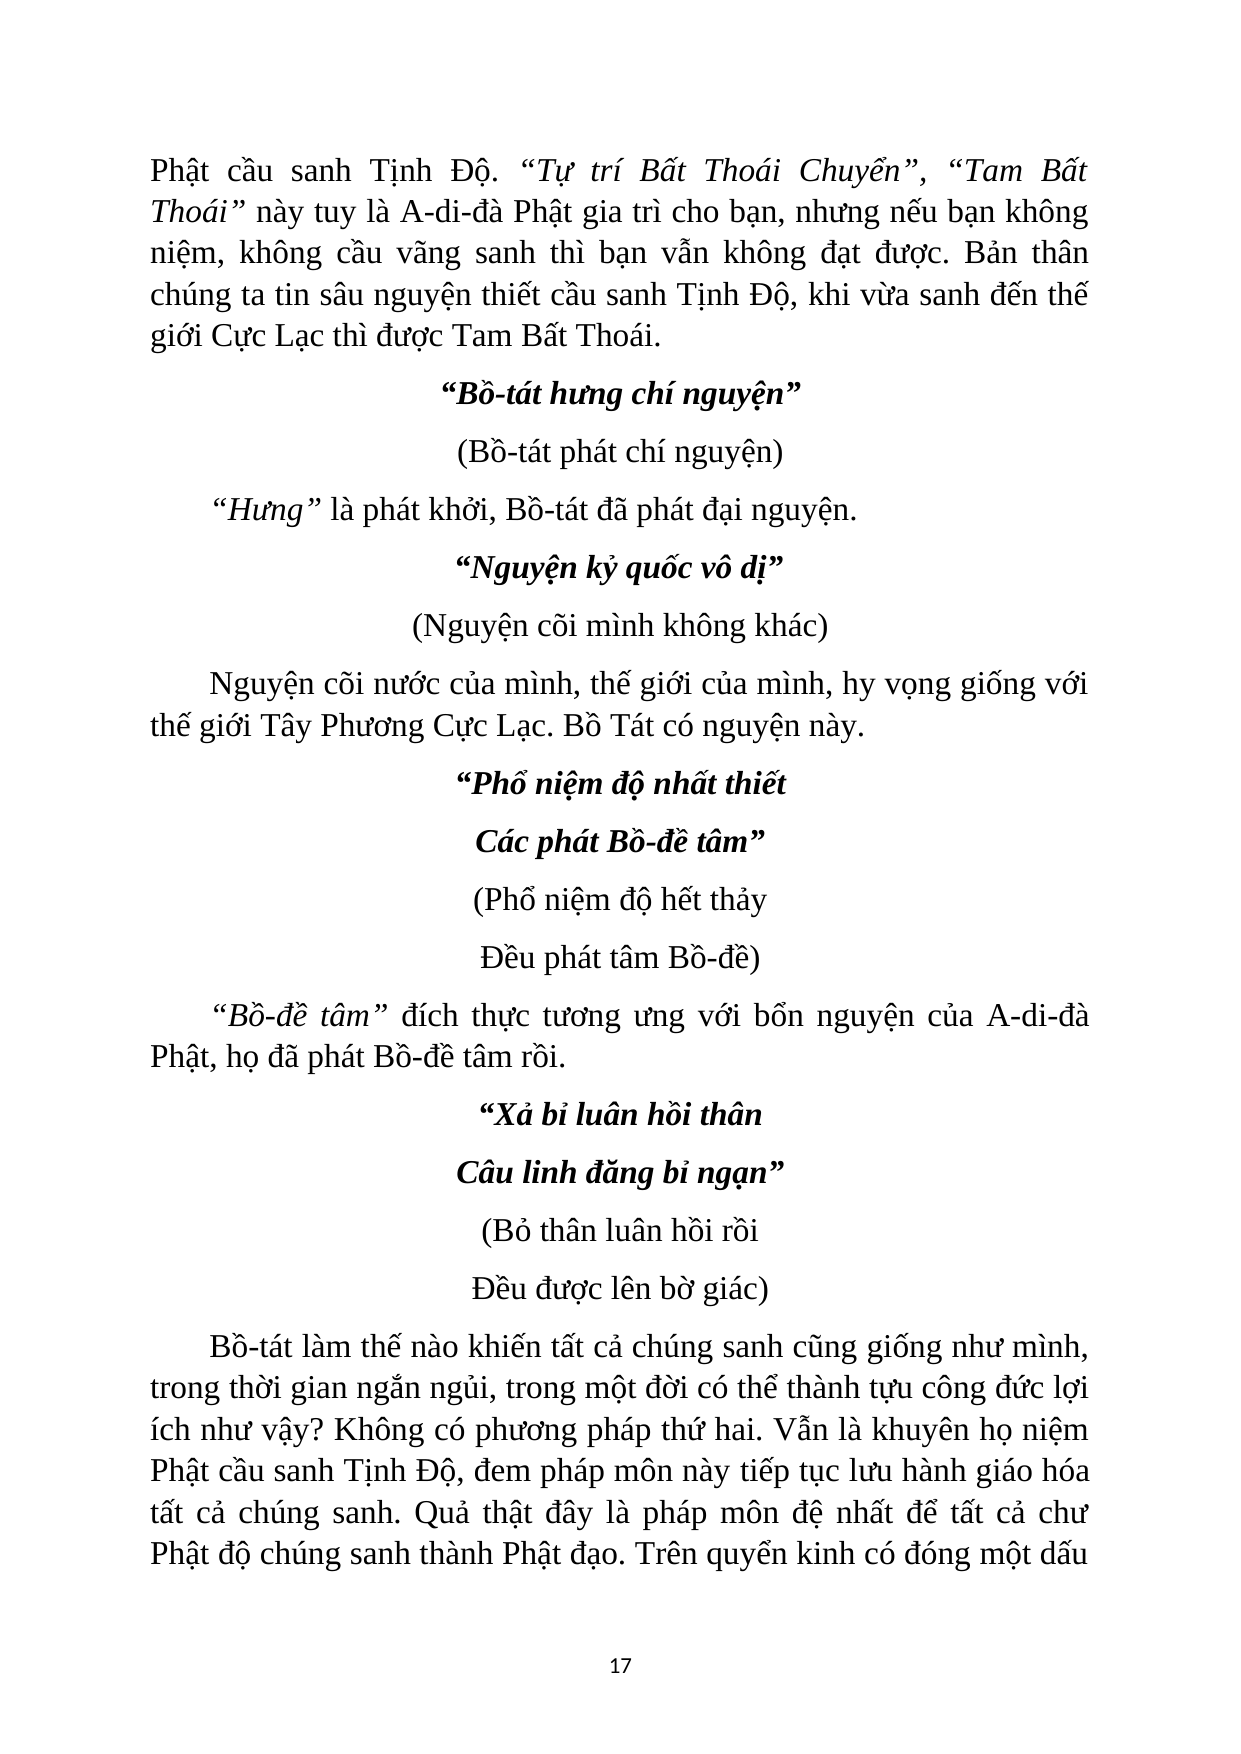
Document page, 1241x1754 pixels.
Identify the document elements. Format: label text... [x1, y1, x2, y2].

text “Hưng” là phát khởi, Bồ-tát đã phát đại nguyện. [150, 489, 1090, 528]
text “Phổ niệm độ nhất thiết [150, 763, 1090, 801]
text Câu linh đăng bỉ ngạn” [150, 1152, 1090, 1191]
text “Bồ-tát hưng chí nguyện” [150, 373, 1090, 412]
text (Nguyện cõi mình không khác) [150, 606, 1090, 644]
text “Nguyện kỷ quốc vô dị” [150, 547, 1090, 586]
text Đều phát tâm Bồ-đề) [150, 937, 1090, 975]
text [150, 1326, 1090, 1572]
text “Xả bỉ luân hồi thân [150, 1094, 1090, 1133]
text Các phát Bồ-đề tâm” [150, 821, 1090, 859]
text (Phổ niệm độ hết thảy [150, 879, 1090, 917]
text Đều được lên bờ giác) [150, 1268, 1090, 1307]
text Nguyện cõi nước của mình, thế giới của mình, hy vọng giống với thế giới Tây Phương Cực Lạc. Bồ Tát có nguyện này. [150, 663, 1090, 743]
text “Bồ-đề tâm” đích thực tương ưng với bổn nguyện của A-di-đà Phật, họ đã phát Bồ-đề tâm rồi. [150, 995, 1090, 1075]
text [150, 150, 1090, 354]
text (Bỏ thân luân hồi rồi [150, 1210, 1090, 1249]
text (Bồ-tát phát chí nguyện) [150, 431, 1090, 470]
